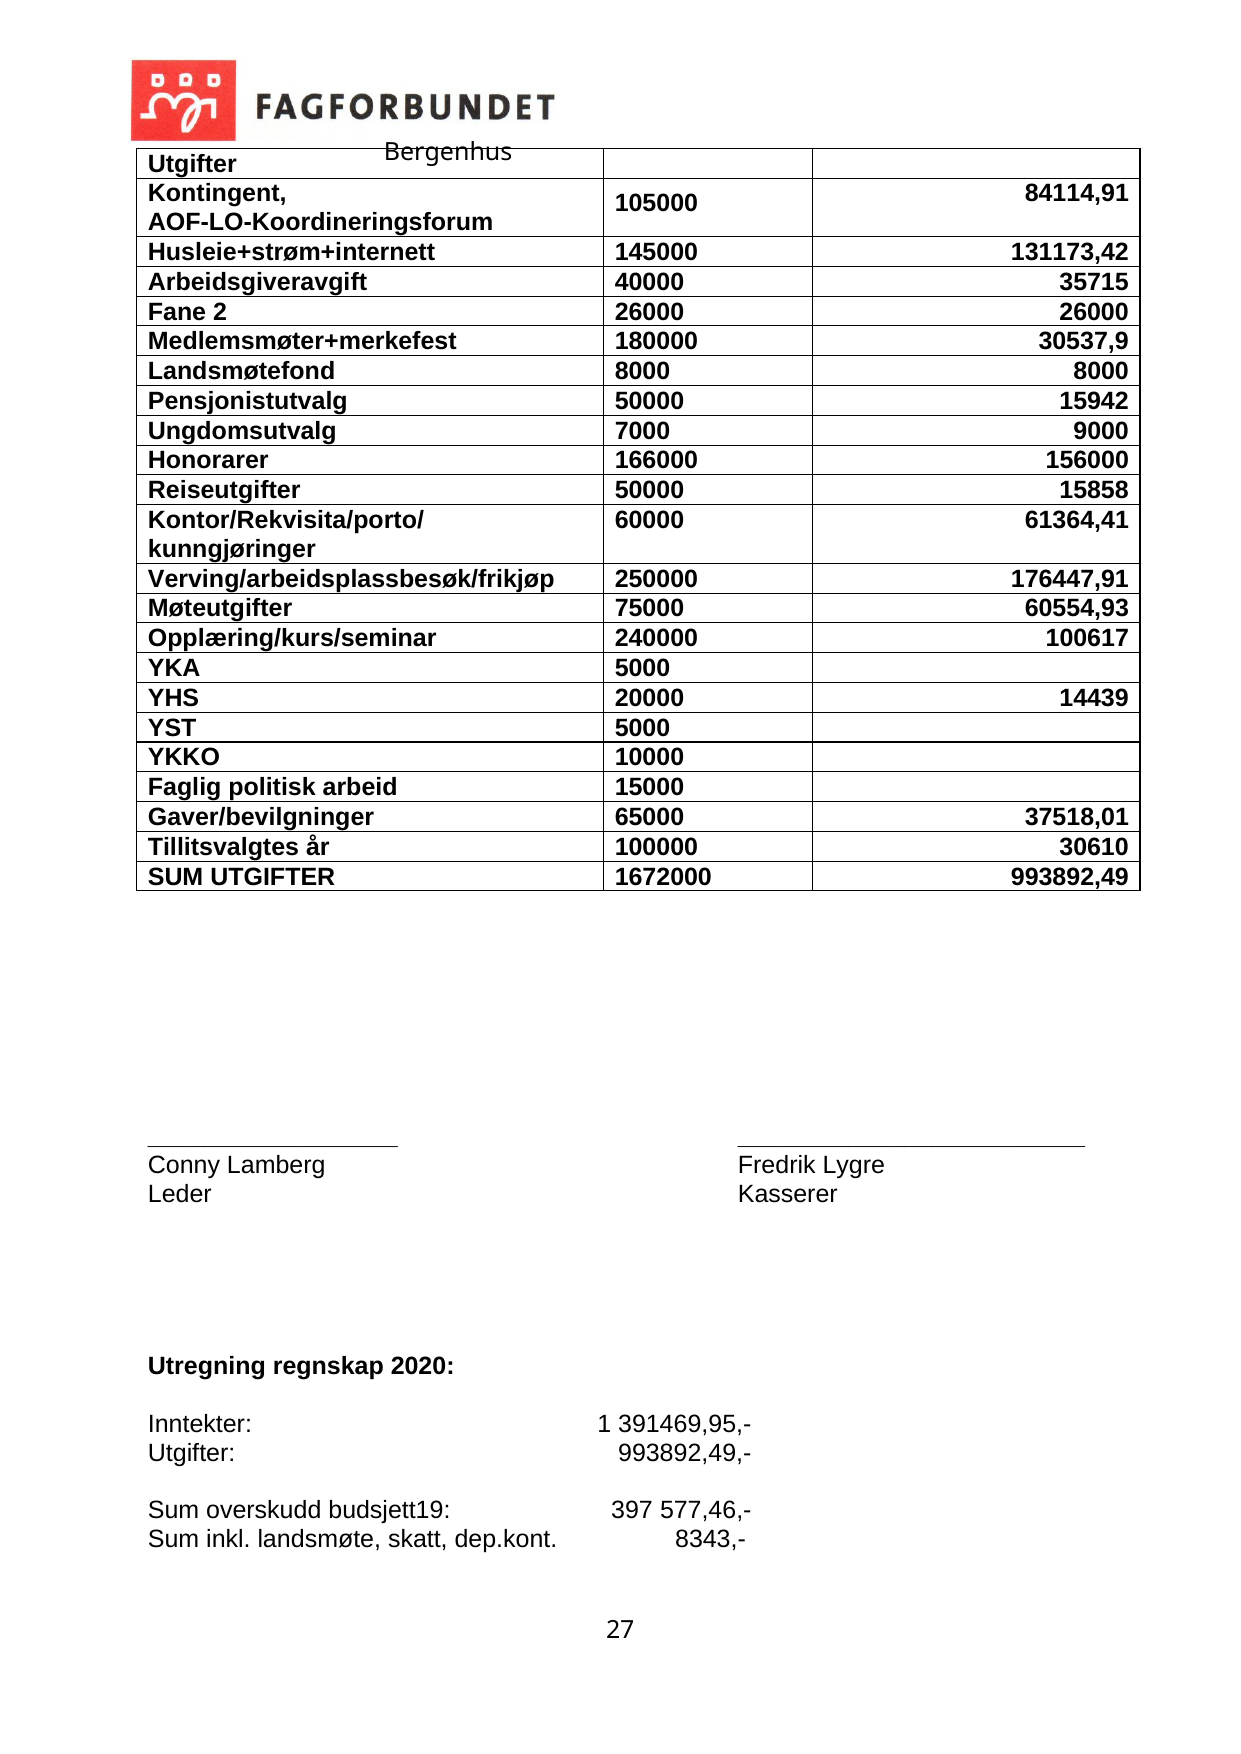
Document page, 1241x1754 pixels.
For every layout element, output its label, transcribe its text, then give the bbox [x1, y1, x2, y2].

table_cell [813, 743, 1139, 771]
table_cell 9000 [813, 416, 1139, 444]
table_cell 176447,91 [813, 564, 1139, 592]
text Sum inkl. landsmøte, skatt, dep.kont. 8343,- [148, 1524, 1093, 1553]
table_cell Medlemsmøter+merkefest [137, 326, 603, 355]
table_cell 131173,42 [813, 237, 1139, 266]
table_cell SUM UTGIFTER [137, 862, 603, 890]
table_cell 993892,49 [813, 862, 1139, 890]
table_cell Arbeidsgiveravgift [137, 267, 603, 296]
table_cell 84114,91 [813, 179, 1139, 236]
table_cell [813, 772, 1139, 801]
text Leder Kasserer [148, 1179, 1093, 1208]
table_cell 105000 [604, 179, 812, 236]
table_cell Pensjonistutvalg [137, 386, 603, 415]
table_cell [813, 713, 1139, 741]
table_cell 8000 [604, 356, 812, 385]
table_cell YHS [137, 683, 603, 712]
table_cell [813, 149, 1139, 177]
table_cell 30610 [813, 832, 1139, 861]
table_cell 5000 [604, 653, 812, 682]
table_cell 50000 [604, 386, 812, 415]
table_cell 5000 [604, 713, 812, 741]
table_cell Kontingent, AOF-LO-Koordineringsforum [137, 179, 603, 236]
table_cell Fane 2 [137, 297, 603, 325]
table_cell Møteutgifter [137, 594, 603, 622]
text Inntekter: 1 391469,95,- [148, 1409, 1093, 1438]
table_cell 15858 [813, 475, 1139, 504]
table_cell [813, 653, 1139, 682]
table_cell 26000 [604, 297, 812, 325]
table_cell 1672000 [604, 862, 812, 890]
table_cell 166000 [604, 446, 812, 474]
table_cell Gaver/bevilgninger [137, 802, 603, 831]
table_cell 75000 [604, 594, 812, 622]
table_cell 60554,93 [813, 594, 1139, 622]
table_cell Verving/arbeidsplassbesøk/frikjøp [137, 564, 603, 592]
table_cell 8000 [813, 356, 1139, 385]
table_cell Faglig politisk arbeid [137, 772, 603, 801]
table_cell 30537,9 [813, 326, 1139, 355]
table_cell 180000 [604, 326, 812, 355]
table_cell Husleie+strøm+internett [137, 237, 603, 266]
table_cell 145000 [604, 237, 812, 266]
table_cell 61364,41 [813, 505, 1139, 563]
table_cell Opplæring/kurs/seminar [137, 623, 603, 652]
table_cell Honorarer [137, 446, 603, 474]
table_cell Reiseutgifter [137, 475, 603, 504]
table_cell Utgifter [137, 149, 603, 177]
table_cell 100617 [813, 623, 1139, 652]
picture [127, 57, 558, 142]
table_cell YKA [137, 653, 603, 682]
table_cell 15000 [604, 772, 812, 801]
table_cell YST [137, 713, 603, 741]
table_cell 26000 [813, 297, 1139, 325]
table_cell 10000 [604, 743, 812, 771]
table_cell Tillitsvalgtes år [137, 832, 603, 861]
table_cell Kontor/Rekvisita/porto/kunngjøringer [137, 505, 603, 563]
table_cell Ungdomsutvalg [137, 416, 603, 444]
text __________________ _________________________ [148, 1121, 1093, 1150]
text Sum overskudd budsjett19: 397 577,46,- [148, 1495, 1093, 1524]
table_cell 240000 [604, 623, 812, 652]
table_cell [604, 149, 812, 177]
table_cell 15942 [813, 386, 1139, 415]
table_cell 14439 [813, 683, 1139, 712]
table_cell 37518,01 [813, 802, 1139, 831]
table_cell 7000 [604, 416, 812, 444]
table_cell 35715 [813, 267, 1139, 296]
table_cell 60000 [604, 505, 812, 563]
table_cell 50000 [604, 475, 812, 504]
table_cell Landsmøtefond [137, 356, 603, 385]
table_cell 250000 [604, 564, 812, 592]
text Utregning regnskap 2020: [148, 1351, 1093, 1380]
table_cell 156000 [813, 446, 1139, 474]
table_cell 20000 [604, 683, 812, 712]
table_cell YKKO [137, 743, 603, 771]
text Utgifter: 993892,49,- [148, 1438, 1093, 1466]
table_cell 65000 [604, 802, 812, 831]
table_cell 40000 [604, 267, 812, 296]
table_cell 100000 [604, 832, 812, 861]
text Conny Lamberg Fredrik Lygre [148, 1150, 1093, 1179]
